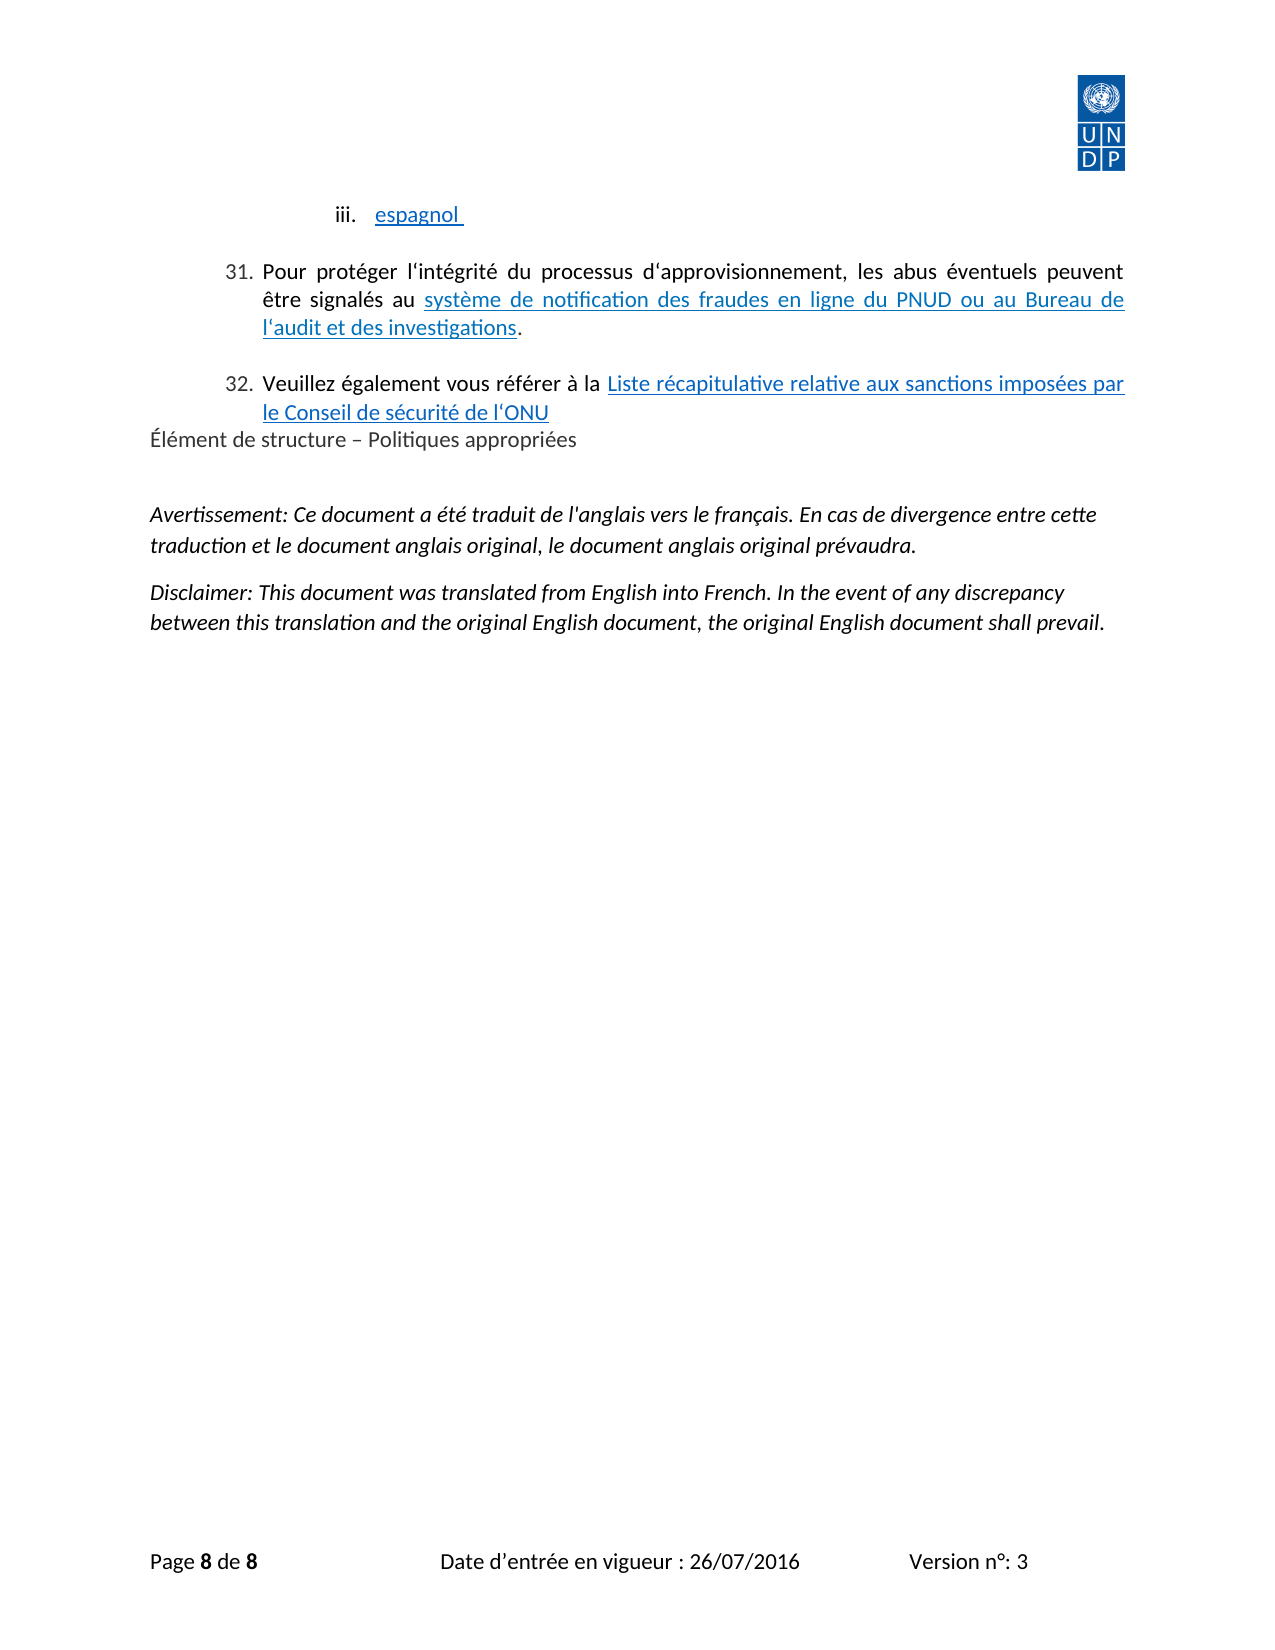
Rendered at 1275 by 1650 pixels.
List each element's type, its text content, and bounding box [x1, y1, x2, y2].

list espagnol [356, 200, 1125, 228]
list Veuillez également vous référer à la Liste récapitulative relative aux sanctions imposées par le Conseil de sécurité de l‘ONU –Élément de structure - Description [225, 369, 1125, 426]
text Disclaimer: This document was translated from English into French. In the event of any discrepancy between this translation and the original English document, the original English document shall prevail. [150, 578, 1125, 636]
text Élément de structure – Politiques appropriées [150, 426, 1125, 454]
list Pour protéger l‘intégrité du processus d‘approvisionnement, les abus éventuels peuvent être signalés au système de notification des fraudes en ligne du PNUD ou au Bureau de l‘audit et des investigations. [225, 257, 1125, 342]
picture [1076, 75, 1125, 173]
text Avertissement: Ce document a été traduit de l'anglais vers le français. En cas de divergence entre cette traduction et le document anglais original, le document anglais original prévaudra. [150, 501, 1125, 559]
